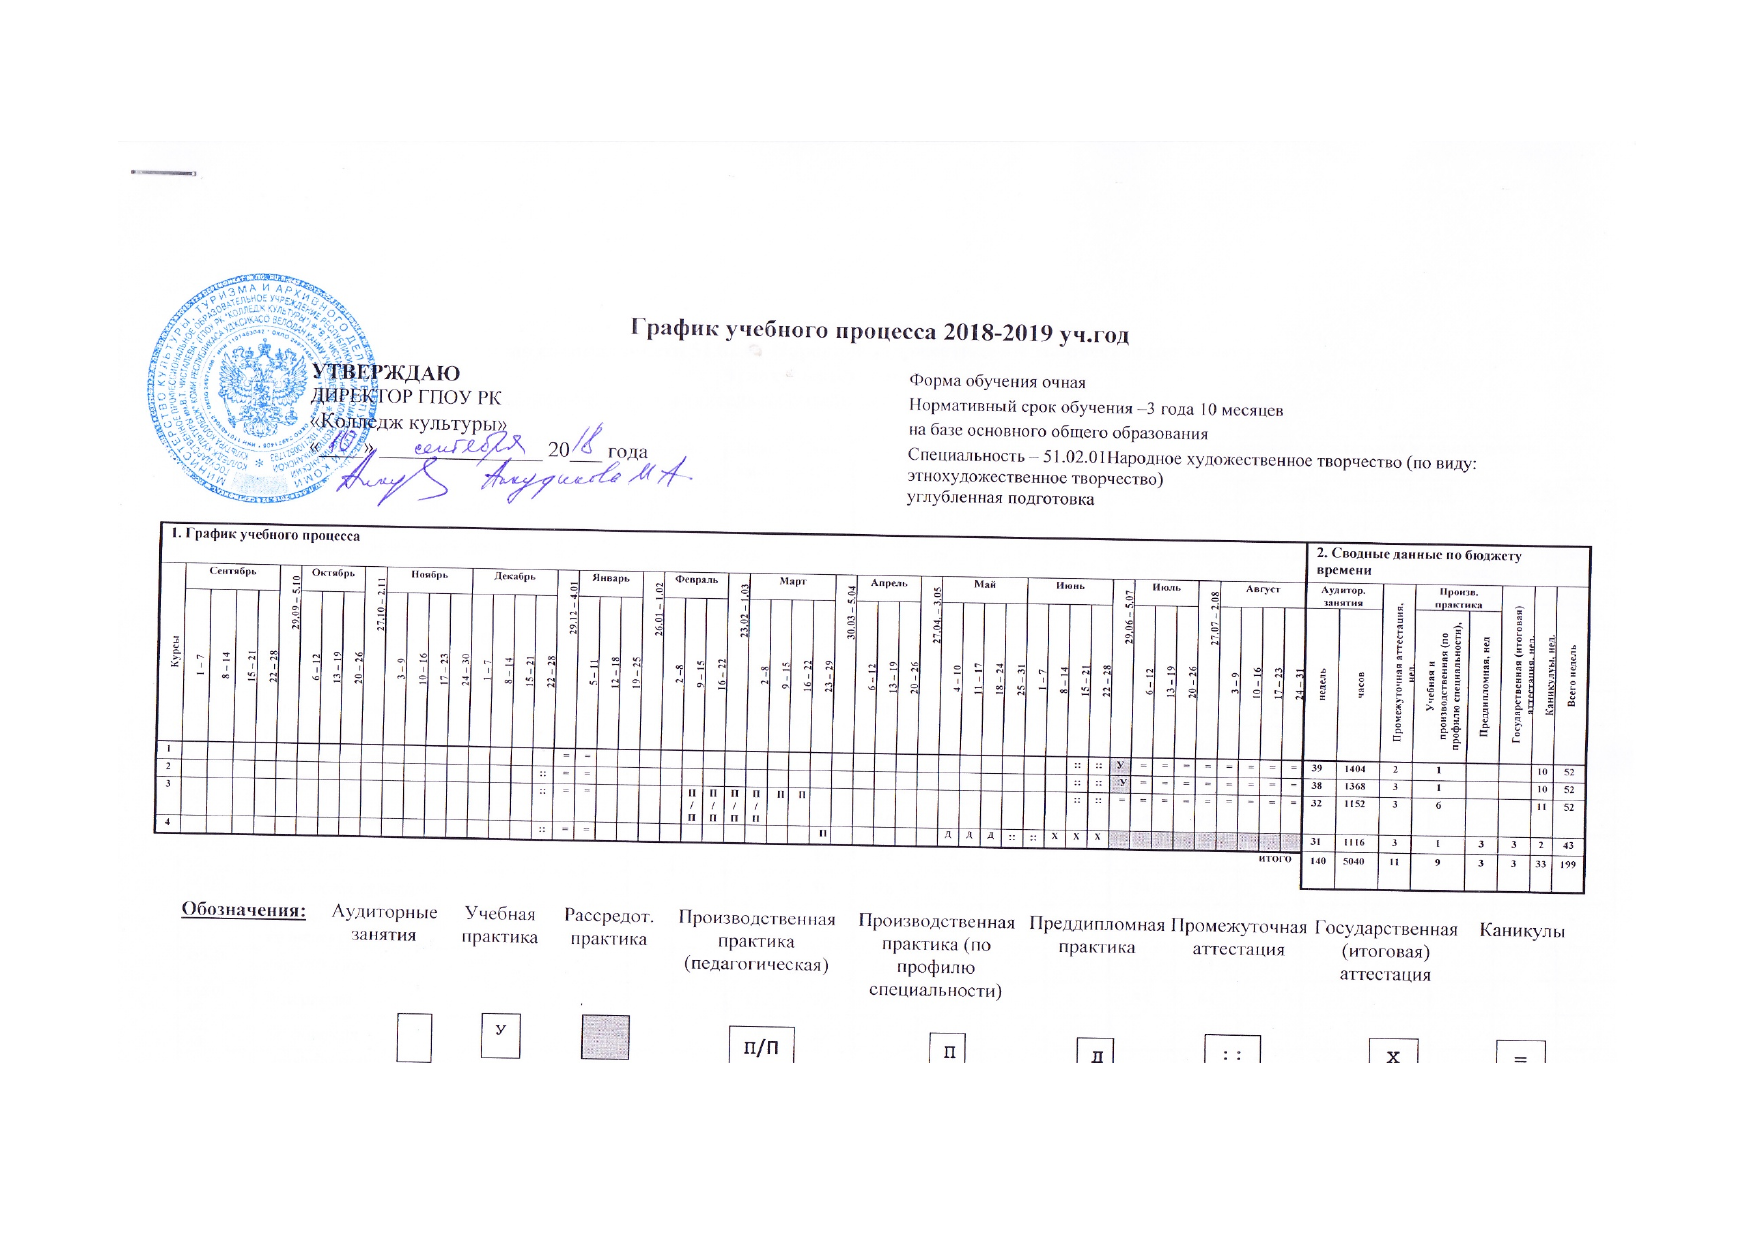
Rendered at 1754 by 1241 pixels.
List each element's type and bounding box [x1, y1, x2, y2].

picture [118, 141, 1636, 1063]
